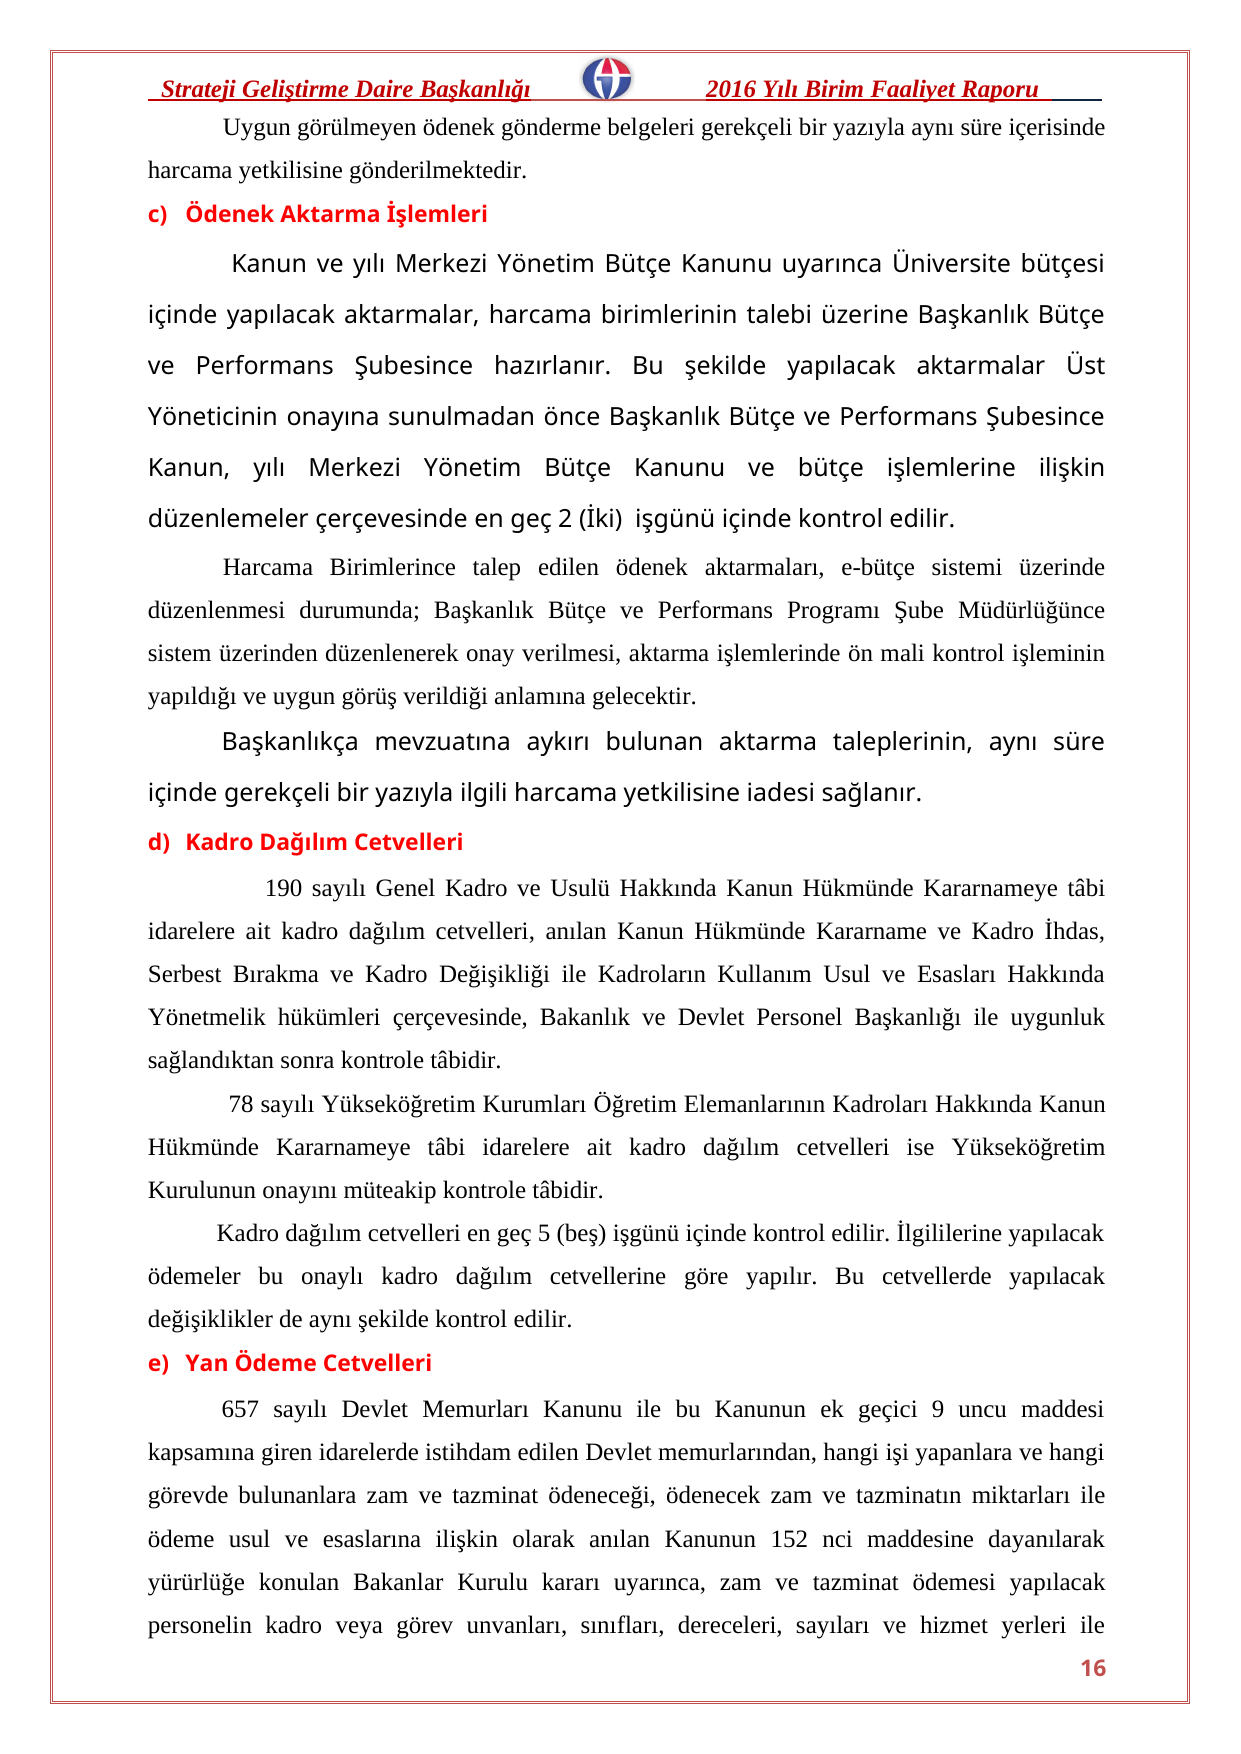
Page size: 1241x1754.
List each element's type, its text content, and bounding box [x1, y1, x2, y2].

text Başkanlıkça mevzuatına aykırı bulunan aktarma taleplerinin, aynı süre içinde gerekçeli bir yazıyla ilgili harcama yetkilisine iadesi sağlanır. [148, 724, 1106, 809]
text Kadro dağılım cetvelleri en geç 5 (beş) işgünü içinde kontrol edilir. İlgililerine yapılacak ödemeler bu onaylı kadro dağılım cetvellerine göre yapılır. Bu cetvellerde yapılacak değişiklikler de aynı şekilde kontrol edilir. [148, 1218, 1106, 1333]
list Yan Ödeme Cetvelleri [148, 1347, 1106, 1379]
text Uygun görülmeyen ödenek gönderme belgeleri gerekçeli bir yazıyla aynı süre içerisinde harcama yetkilisine gönderilmektedir. [148, 112, 1106, 184]
text Harcama Birimlerince talep edilen ödenek aktarmaları, e-bütçe sistemi üzerinde düzenlenmesi durumunda; Başkanlık Bütçe ve Performans Programı Şube Müdürlüğünce sistem üzerinden düzenlenerek onay verilmesi, aktarma işlemlerinde ön mali kontrol işleminin yapıldığı ve uygun görüş verildiği anlamına gelecektir. [148, 552, 1106, 710]
text 78 sayılı Yükseköğretim Kurumları Öğretim Elemanlarının Kadroları Hakkında Kanun Hükmünde Kararnameye tâbi idarelere ait kadro dağılım cetvelleri ise Yükseköğretim Kurulunun onayını müteakip kontrole tâbidir. [148, 1089, 1106, 1204]
picture [578, 54, 635, 99]
text 190 sayılı Genel Kadro ve Usulü Hakkında Kanun Hükmünde Kararnameye tâbi idarelere ait kadro dağılım cetvelleri, anılan Kanun Hükmünde Kararname ve Kadro İhdas, Serbest Bırakma ve Kadro Değişikliği ile Kadroların Kullanım Usul ve Esasları Hakkında Yönetmelik hükümleri çerçevesinde, Bakanlık ve Devlet Personel Başkanlığı ile uygunluk sağlandıktan sonra kontrole tâbidir. [148, 873, 1106, 1074]
text Kanun ve yılı Merkezi Yönetim Bütçe Kanunu uyarınca Üniversite bütçesi içinde yapılacak aktarmalar, harcama birimlerinin talebi üzerine Başkanlık Bütçe ve Performans Şubesince hazırlanır. Bu şekilde yapılacak aktarmalar Üst Yöneticinin onayına sunulmadan önce Başkanlık Bütçe ve Performans Şubesince Kanun, yılı Merkezi Yönetim Bütçe Kanunu ve bütçe işlemlerine ilişkin düzenlemeler çerçevesinde en geç 2 (İki) işgünü içinde kontrol edilir. [148, 245, 1106, 534]
list Kadro Dağılım Cetvelleri [148, 826, 1106, 857]
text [148, 1394, 1106, 1639]
list Ödenek Aktarma İşlemleri [148, 198, 1106, 230]
